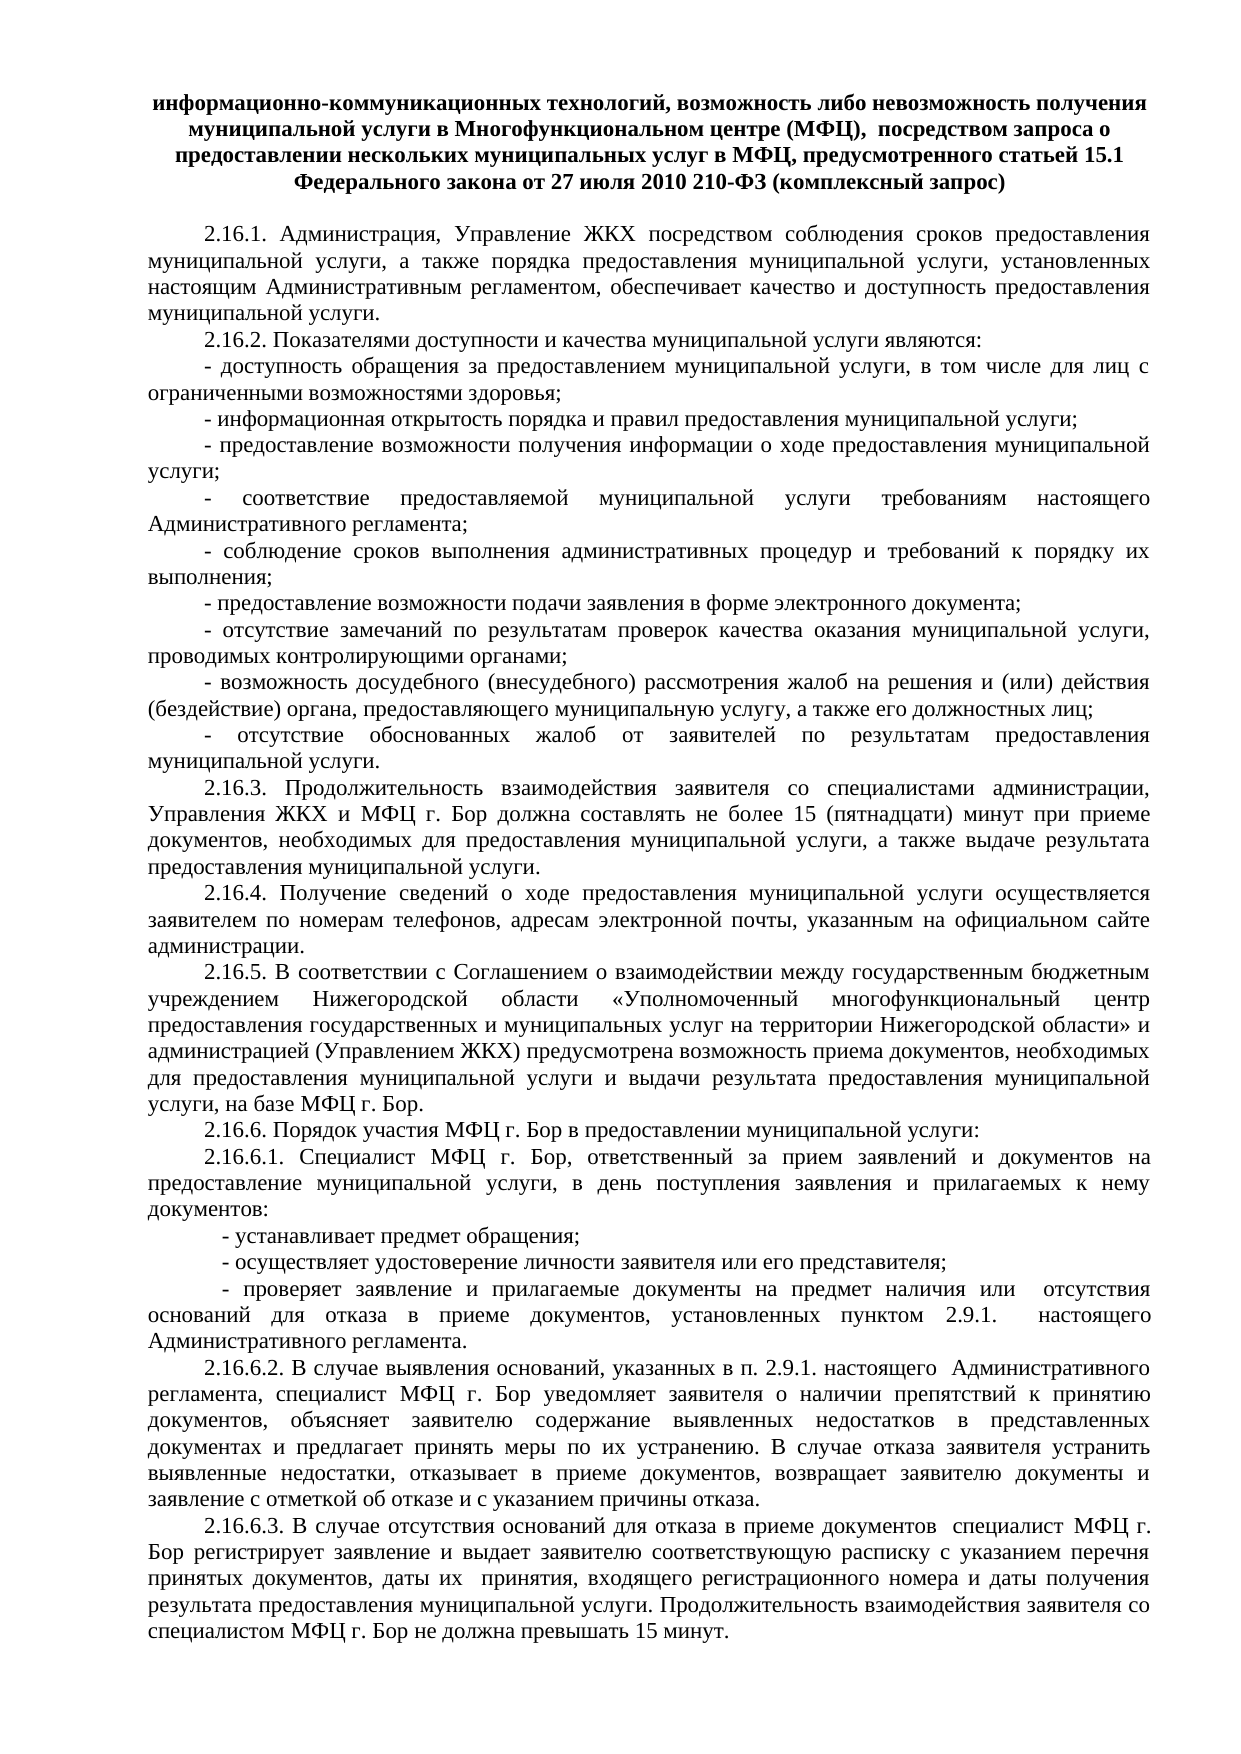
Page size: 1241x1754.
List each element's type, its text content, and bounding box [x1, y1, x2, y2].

text 2.16.2. Показателями доступности и качества муниципальной услуги являются: [148, 326, 1152, 352]
text - соответствие предоставляемой муниципальной услуги требованиям настоящего Административного регламента; [148, 484, 1152, 537]
text - отсутствие обоснованных жалоб от заявителей по результатам предоставления муниципальной услуги. [148, 721, 1152, 774]
text 2.16.4. Получение сведений о ходе предоставления муниципальной услуги осуществляется заявителем по номерам телефонов, адресам электронной почты, указанным на официальном сайте администрации. [148, 879, 1152, 958]
text - информационная открытость порядка и правил предоставления муниципальной услуги; [148, 405, 1152, 431]
text - доступность обращения за предоставлением муниципальной услуги, в том числе для лиц с ограниченными возможностями здоровья; [148, 352, 1152, 405]
text - отсутствие замечаний по результатам проверок качества оказания муниципальной услуги, проводимых контролирующими органами; [148, 616, 1152, 668]
text 2.16.1. Администрация, Управление ЖКХ посредством соблюдения сроков предоставления муниципальной услуги, а также порядка предоставления муниципальной услуги, установленных настоящим Административным регламентом, обеспечивает качество и доступность предоставления муниципальной услуги. [148, 220, 1152, 326]
text - предоставление возможности получения информации о ходе предоставления муниципальной услуги; [148, 431, 1152, 484]
text 2.16.6.2. В случае выявления оснований, указанных в п. 2.9.1. настоящего Административного регламента, специалист МФЦ г. Бор уведомляет заявителя о наличии препятствий к принятию документов, объясняет заявителю содержание выявленных недостатков в представленных документах и предлагает принять меры по их устранению. В случае отказа заявителя устранить выявленные недостатки, отказывает в приеме документов, возвращает заявителю документы и заявление с отметкой об отказе и с указанием причины отказа. [148, 1354, 1152, 1512]
text 2.16.6.1. Специалист МФЦ г. Бор, ответственный за прием заявлений и документов на предоставление муниципальной услуги, в день поступления заявления и прилагаемых к нему документов: [148, 1143, 1152, 1222]
text - устанавливает предмет обращения; [148, 1222, 1152, 1248]
text - проверяет заявление и прилагаемые документы на предмет наличия или отсутствия оснований для отказа в приеме документов, установленных пунктом 2.9.1. настоящего Административного регламента. [148, 1274, 1152, 1354]
text 2.16.6. Порядок участия МФЦ г. Бор в предоставлении муниципальной услуги: [148, 1116, 1152, 1143]
text - осуществляет удостоверение личности заявителя или его представителя; [148, 1248, 1152, 1274]
text - предоставление возможности подачи заявления в форме электронного документа; [148, 589, 1152, 616]
text 2.16.5. В соответствии с Соглашением о взаимодействии между государственным бюджетным учреждением Нижегородской области «Уполномоченный многофункциональный центр предоставления государственных и муниципальных услуг на территории Нижегородской области» и администрацией (Управлением ЖКХ) предусмотрена возможность приема документов, необходимых для предоставления муниципальной услуги и выдачи результата предоставления муниципальной услуги, на базе МФЦ г. Бор. [148, 958, 1152, 1116]
text - соблюдение сроков выполнения административных процедур и требований к порядку их выполнения; [148, 537, 1152, 589]
text 2.16.3. Продолжительность взаимодействия заявителя со специалистами администрации, Управления ЖКХ и МФЦ г. Бор должна составлять не более 15 (пятнадцати) минут при приеме документов, необходимых для предоставления муниципальной услуги, а также выдаче результата предоставления муниципальной услуги. [148, 774, 1152, 879]
text 2.16.6.3. В случае отсутствия оснований для отказа в приеме документов специалист МФЦ г. Бор регистрирует заявление и выдает заявителю соответствующую расписку с указанием перечня принятых документов, даты их принятия, входящего регистрационного номера и даты получения результата предоставления муниципальной услуги. Продолжительность взаимодействия заявителя со специалистом МФЦ г. Бор не должна превышать 15 минут. [148, 1512, 1152, 1643]
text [148, 89, 1152, 194]
text - возможность досудебного (внесудебного) рассмотрения жалоб на решения и (или) действия (бездействие) органа, предоставляющего муниципальную услугу, а также его должностных лиц; [148, 668, 1152, 721]
